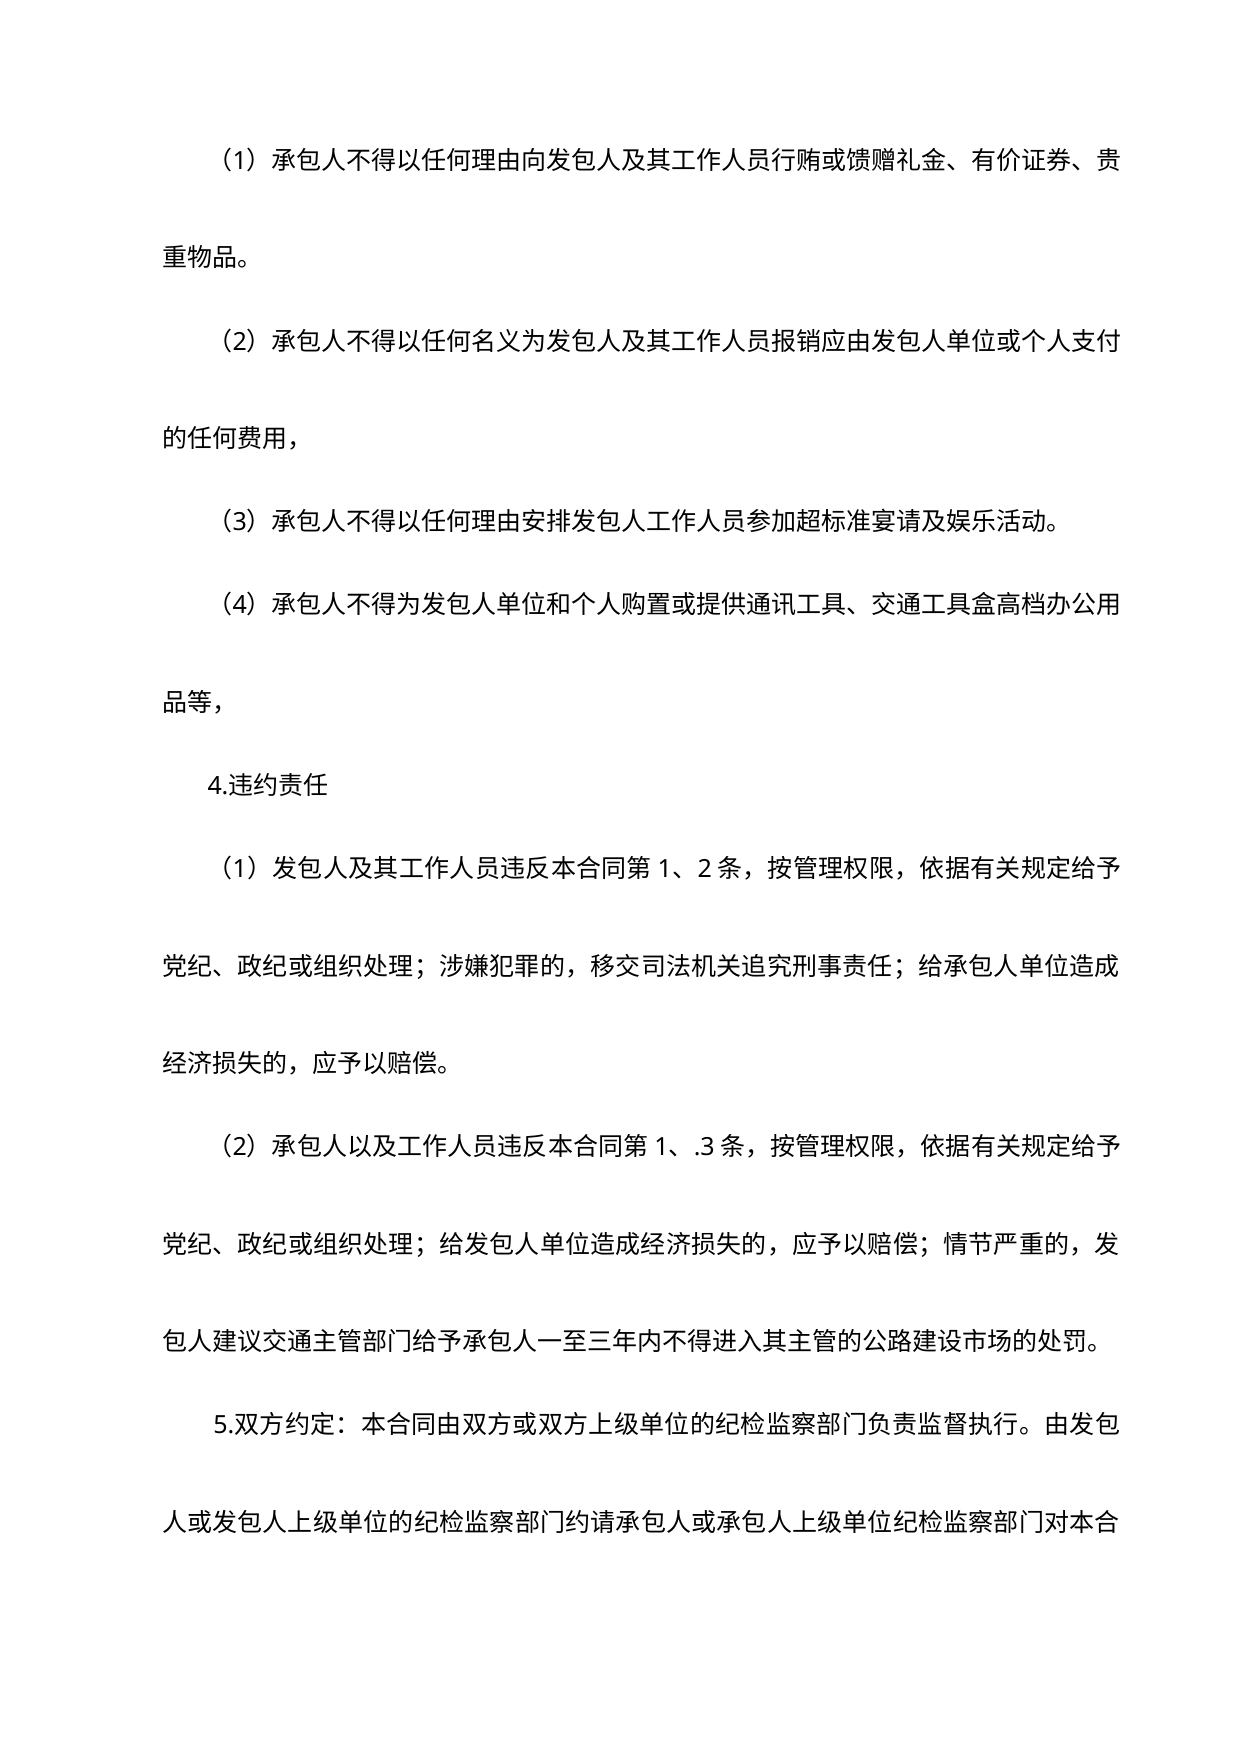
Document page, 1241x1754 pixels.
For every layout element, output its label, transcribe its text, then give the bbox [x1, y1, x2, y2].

text （1）承包人不得以任何理由向发包人及其工作人员行贿或馈赠礼金、有价证券、贵重物品。 [162, 126, 1122, 288]
text （2）承包人以及工作人员违反本合同第1、.3条，按管理权限，依据有关规定给予党纪、政纪或组织处理；给发包人单位造成经济损失的，应予以赔偿；情节严重的，发包人建议交通主管部门给予承包人一至三年内不得进入其主管的公路建设市场的处罚。 [162, 1112, 1122, 1372]
text （4）承包人不得为发包人单位和个人购置或提供通讯工具、交通工具盒高档办公用品等， [162, 570, 1122, 733]
text （2）承包人不得以任何名义为发包人及其工作人员报销应由发包人单位或个人支付的任何费用， [162, 307, 1122, 469]
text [162, 1390, 1122, 1553]
text （1）发包人及其工作人员违反本合同第1、2条，按管理权限，依据有关规定给予党纪、政纪或组织处理；涉嫌犯罪的，移交司法机关追究刑事责任；给承包人单位造成经济损失的，应予以赔偿。 [162, 834, 1122, 1094]
text （3）承包人不得以任何理由安排发包人工作人员参加超标准宴请及娱乐活动。 [162, 487, 1122, 552]
text 4.违约责任 [162, 751, 1122, 816]
